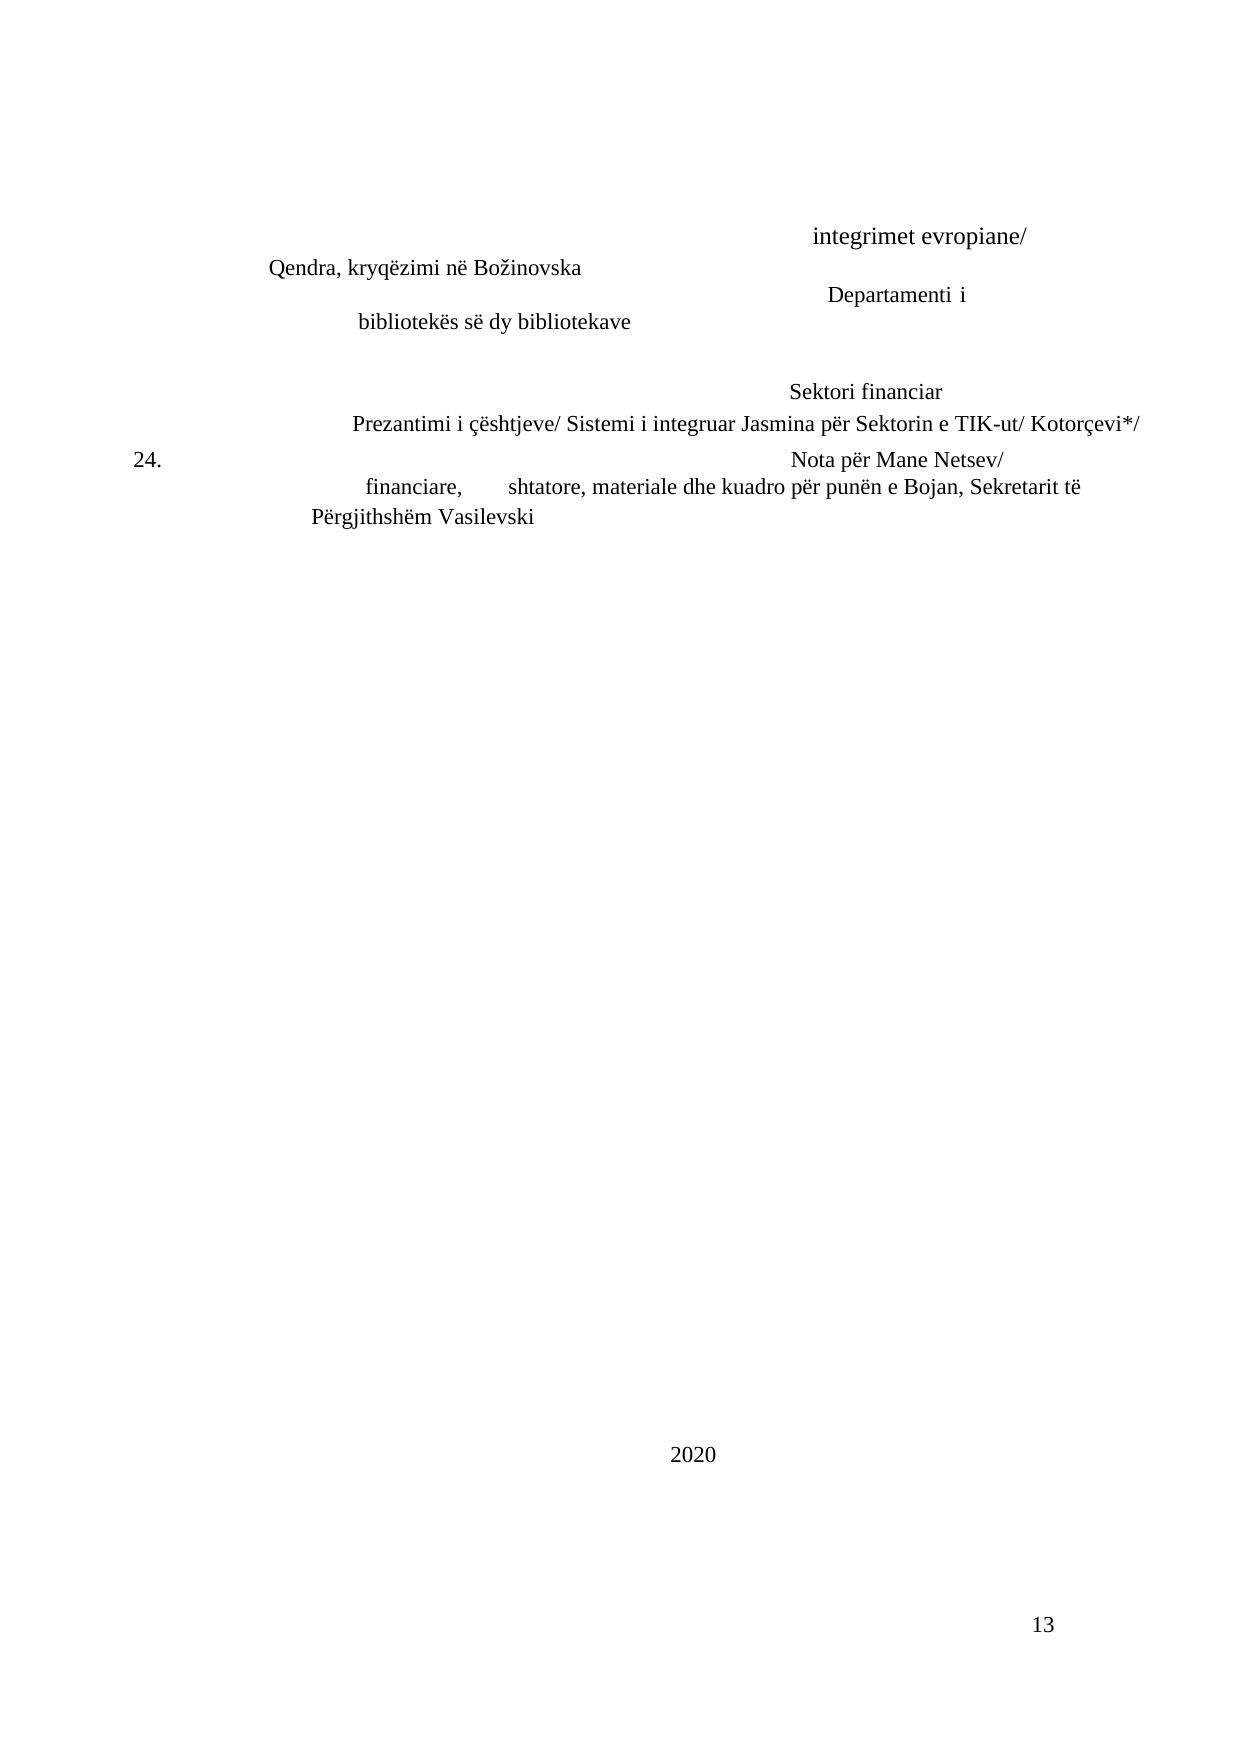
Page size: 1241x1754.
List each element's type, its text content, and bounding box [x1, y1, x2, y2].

text Departamenti i bibliotekës së dy bibliotekave [336, 281, 974, 334]
text 24. Nota për Mane Netsev/ [133, 446, 1148, 472]
text financiare, shtatore, materiale dhe kuadro për punën e Bojan, Sekretarit të Përgjithshëm Vasilevski [311, 473, 1138, 529]
text integrimet evropiane/ [812, 223, 1147, 250]
text Sektori financiar [789, 378, 1148, 404]
text Qendra, kryqëzimi në Božinovska [133, 253, 1148, 280]
text Prezantimi i çështjeve/ Sistemi i integruar Jasmina për Sektorin e TIK-ut/ Kotorçevi*/ [320, 410, 1148, 437]
